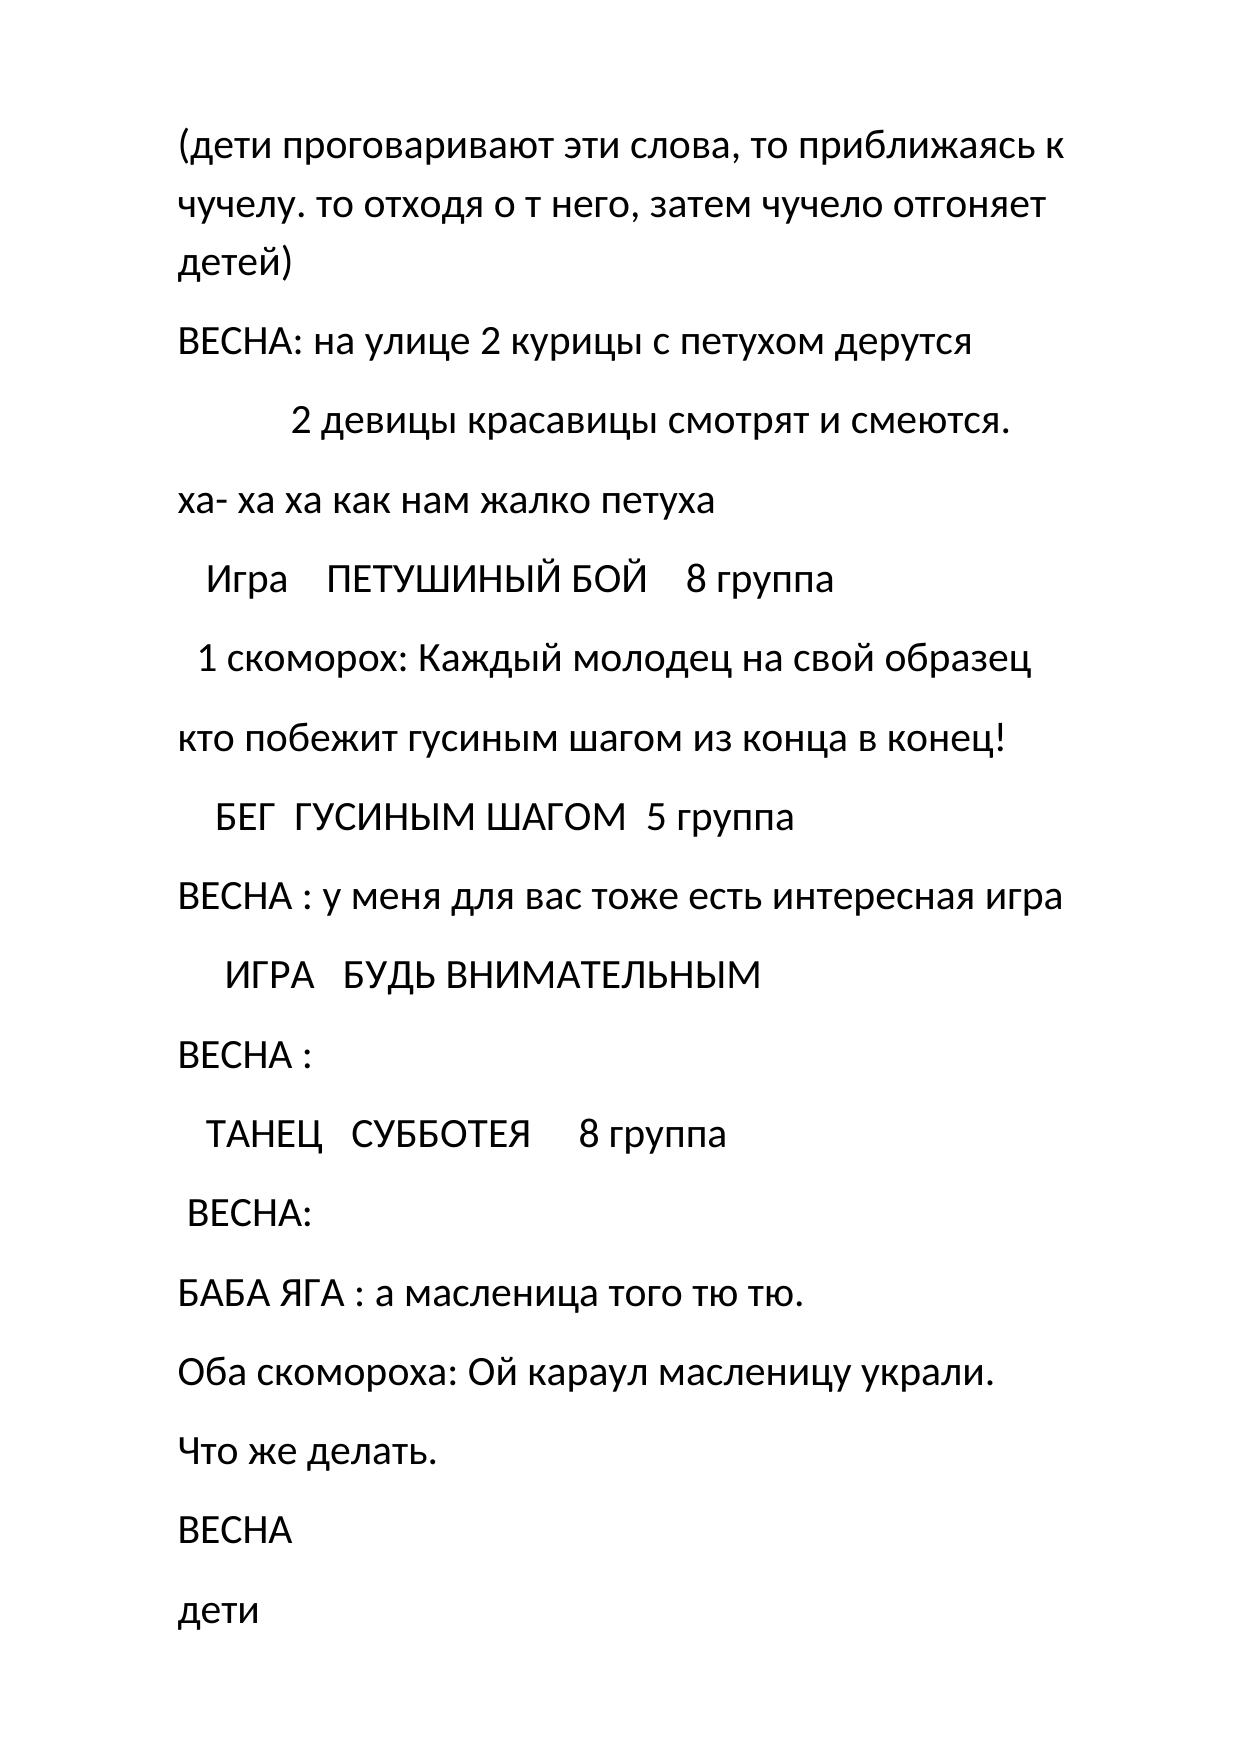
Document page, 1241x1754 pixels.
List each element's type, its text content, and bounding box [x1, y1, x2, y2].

text ИГРА БУДЬ ВНИМАТЕЛЬНЫМ [177, 948, 1152, 999]
text 1 скоморох: Каждый молодец на свой образец [177, 631, 1152, 682]
text ВЕСНА : [177, 1028, 1152, 1078]
text ТАНЕЦ СУББОТЕЯ 8 группа [177, 1107, 1152, 1158]
text (дети проговаривают эти слова, то приближаясь к чучелу. то отходя о т него, затем чучело отгоняет детей) [177, 118, 1152, 286]
text ВЕСНА [177, 1503, 1152, 1554]
text БЕГ ГУСИНЫМ ШАГОМ 5 группа [177, 790, 1152, 841]
text Игра ПЕТУШИНЫЙ БОЙ 8 группа [177, 552, 1152, 603]
text 2 девицы красавицы смотрят и смеются. [177, 393, 1152, 444]
text кто побежит гусиным шагом из конца в конец! [177, 711, 1152, 761]
text БАБА ЯГА : а масленица того тю тю. [177, 1266, 1152, 1316]
text ВЕСНА: [177, 1186, 1152, 1237]
text ВЕСНА: на улице 2 курицы с петухом дерутся [177, 314, 1152, 365]
text дети [177, 1583, 1152, 1633]
text Что же делать. [177, 1424, 1152, 1475]
text ВЕСНА : у меня для вас тоже есть интересная игра [177, 869, 1152, 920]
text ха- ха ха как нам жалко петуха [177, 473, 1152, 524]
text Оба скомороха: Ой караул масленицу украли. [177, 1345, 1152, 1396]
